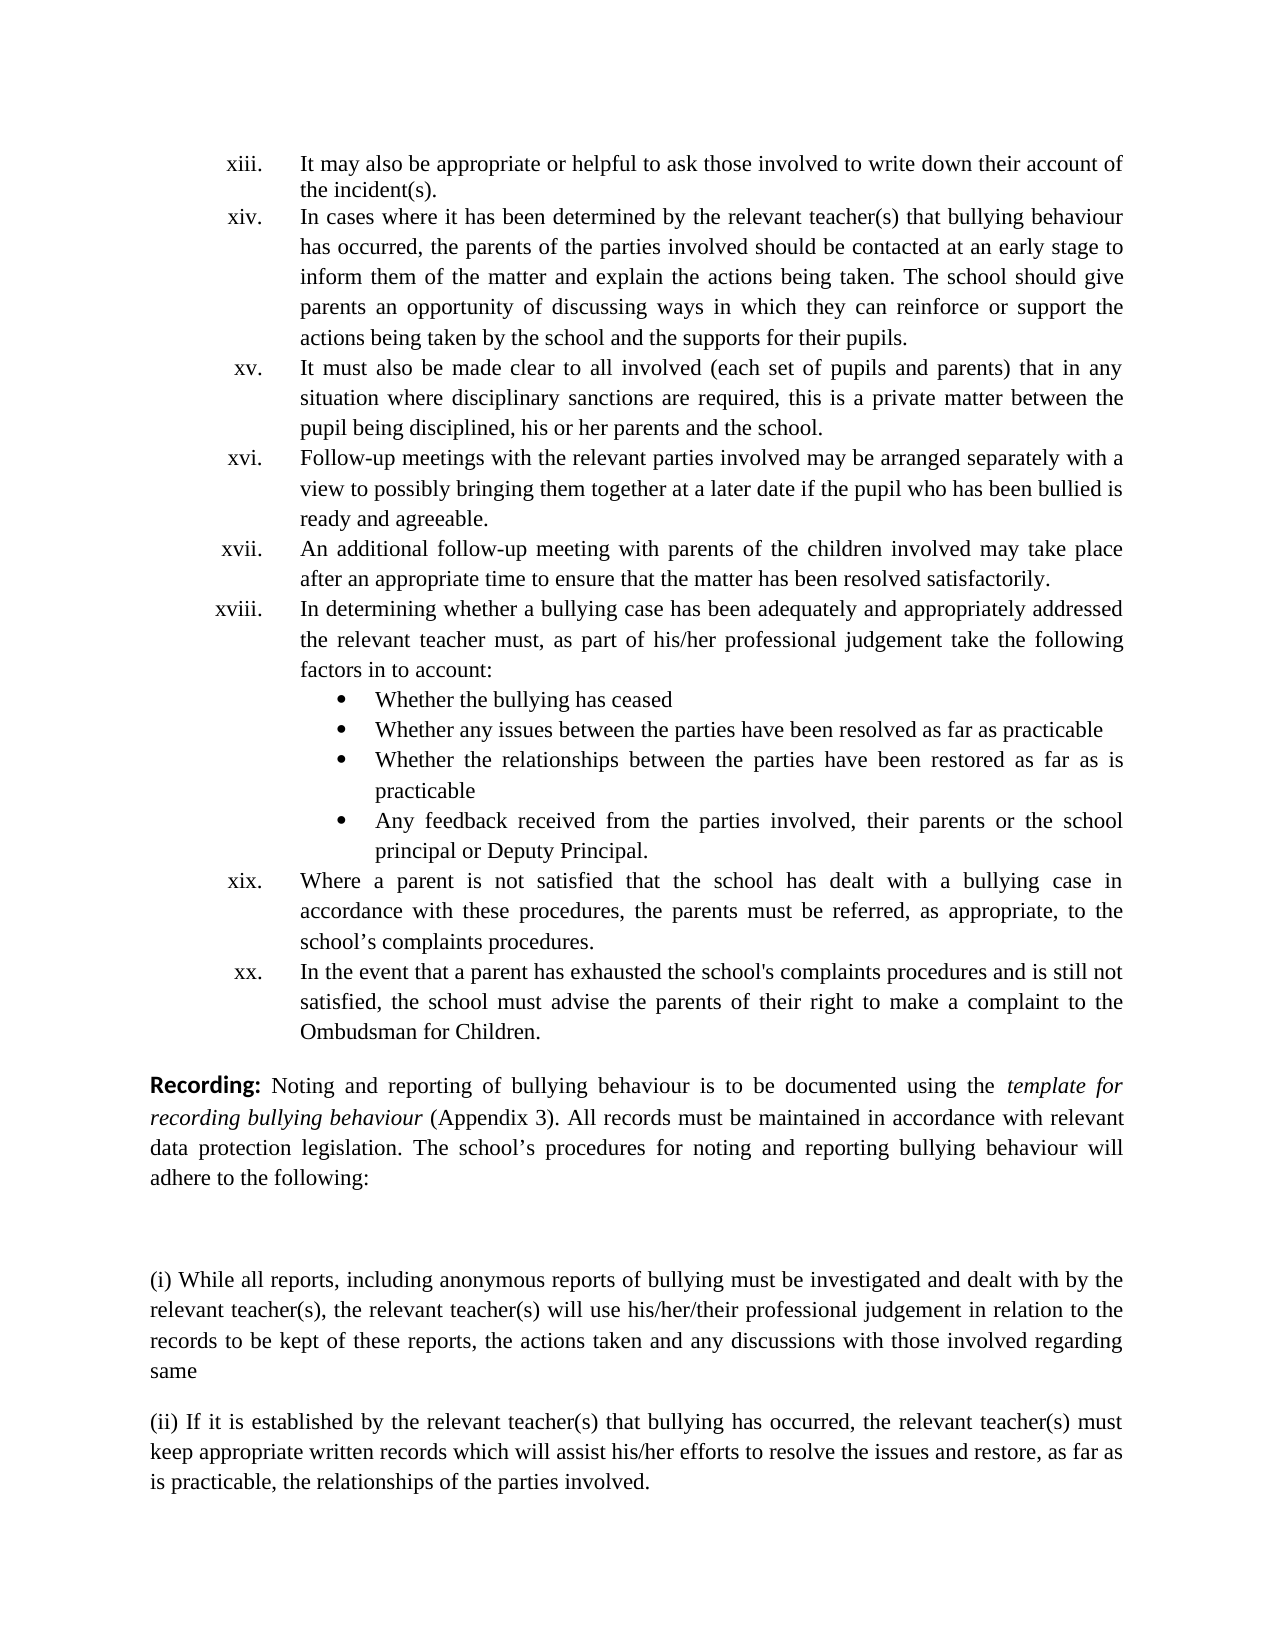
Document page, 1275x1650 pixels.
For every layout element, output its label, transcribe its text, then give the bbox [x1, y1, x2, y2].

list Whether the bullying has ceased [337, 1417, 1125, 1444]
list Whether any issues between the parties have been resolved as far as practicable [337, 1447, 1125, 1474]
list Initial investigations of bullying will be done in class where possible but some incidents might be best investigated outside the classroom situation to ensure the privacy of all involved. [262, 150, 1125, 229]
list In determining whether a bullying case has been adequately and appropriately addressed the relevant teacher must, as part of his/her professional judgement take the following factors in to account: [262, 1327, 1125, 1413]
list An additional follow-up meeting with parents of the children involved may take place after an appropriate time to ensure that the matter has been resolved satisfactorily. [262, 1266, 1125, 1323]
list All interviews should be conducted with sensitivity and with due regard to the rights of all pupils concerned. Pupils who are not directly involved can also provide very useful information in this way. [262, 258, 1125, 337]
list Follow-up meetings with the relevant parties involved may be arranged separately with a view to possibly bringing them together at a later date if the pupil who has been bullied is ready and agreeable. [262, 1176, 1125, 1262]
list It must also be made clear to all involved (each set of pupils and parents) that in any situation where disciplinary sanctions are required, this is a private matter between the pupil being disciplined, his or her parents and the school. [262, 1085, 1125, 1172]
list Where the relevant teacher(s) has/have determined that a pupil has been engaged in bullying behaviour, it should be made clear to him/her how he/she is in breach of the school’s anti-bullying policy and efforts should be made to try to get him/her to see the situation from the perspective of the pupil being bullied. [262, 717, 1125, 823]
list Each member of a group should be supported through the possible pressures that they may face them from the other members of the group after interview by the teacher. [262, 636, 1125, 688]
list If a group is involved, each member should be interviewed individually at first. Thereafter, all those involved should be met as a group. At the group meeting, each member should be asked for his/her account of what happened to ensure that everyone in the group is clear about each other’s statements. [262, 501, 1125, 606]
list In cases where it has been determined by the relevant teacher(s) that bullying behaviour has occurred, the parents of the parties involved should be contacted at an early stage to inform them of the matter and explain the actions being taken. The school should give parents an opportunity of discussing ways in which they can reinforce or support the actions being taken by the school and the supports for their pupils. [262, 934, 1125, 1081]
list When analysing incidents of bullying behaviour, the relevant teacher(s) should seek answers to questions of what, where, when, who and why. This should be done in a calm manner, setting an example of dealing effectively with a conflict in a non-aggressive manner. [262, 366, 1125, 472]
list It may also be appropriate or helpful to ask those involved to write down their account of the incident(s). [262, 852, 1125, 905]
